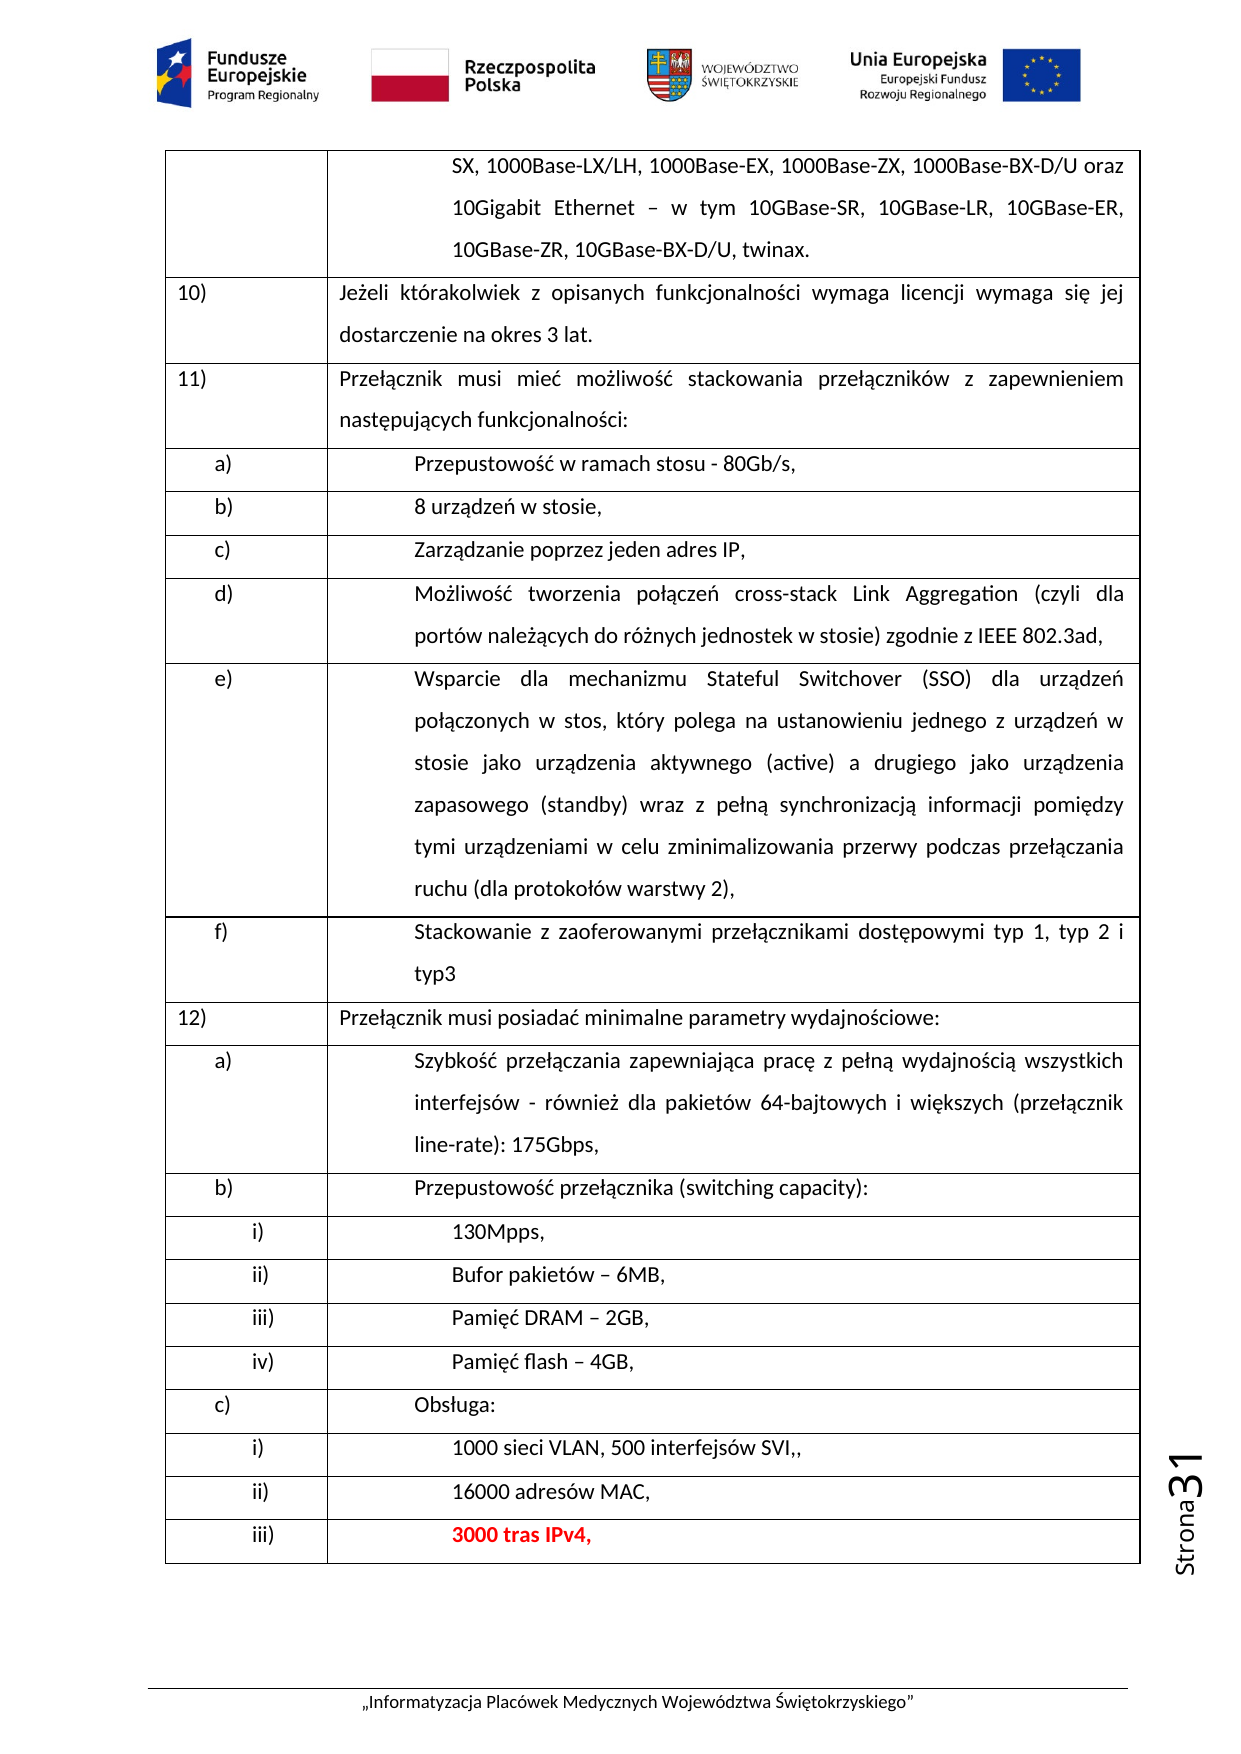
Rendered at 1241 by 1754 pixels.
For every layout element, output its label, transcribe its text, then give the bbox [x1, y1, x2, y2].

table_cell [166, 1390, 327, 1432]
table_cell Bufor pakietów – 6MB, [328, 1260, 1139, 1302]
table_cell Przełącznik musi mieć możliwość stackowania przełączników z zapewnieniem następujących funkcjonalności: [328, 364, 1139, 448]
table_cell Przełącznik musi posiadać minimalne parametry wydajnościowe: [328, 1003, 1139, 1045]
table_cell [166, 364, 327, 448]
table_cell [328, 151, 1139, 277]
table_cell [166, 579, 327, 663]
table_cell [166, 492, 327, 534]
table_cell [166, 278, 327, 363]
table_cell Stackowanie z zaoferowanymi przełącznikami dostępowymi typ 1, typ 2 i typ3 [328, 918, 1139, 1002]
table_cell 16000 adresów MAC, [328, 1477, 1139, 1519]
table_cell [166, 1477, 327, 1519]
table_cell [166, 1260, 327, 1302]
table_cell 8 urządzeń w stosie, [328, 492, 1139, 534]
table_cell 1000 sieci VLAN, 500 interfejsów SVI,, [328, 1434, 1139, 1476]
table_cell [166, 918, 327, 1002]
table_cell [166, 1304, 327, 1346]
table_cell [166, 1434, 327, 1476]
table_cell Przepustowość przełącznika (switching capacity): [328, 1174, 1139, 1216]
table_cell Wsparcie dla mechanizmu Stateful Switchover (SSO) dla urządzeń połączonych w stos, który polega na ustanowieniu jednego z urządzeń w stosie jako urządzenia aktywnego (active) a drugiego jako urządzenia zapasowego (standby) wraz z pełną synchronizacją informacji pomiędzy tymi urządzeniami w celu zminimalizowania przerwy podczas przełączania ruchu (dla protokołów warstwy 2), [328, 664, 1139, 916]
table_cell [166, 1520, 327, 1562]
table_cell Zarządzanie poprzez jeden adres IP, [328, 536, 1139, 578]
table_cell [166, 1347, 327, 1389]
table_cell [166, 449, 327, 491]
table_cell [166, 664, 327, 916]
table_cell 3000 tras IPv4, [328, 1520, 1139, 1562]
table_cell [166, 151, 327, 277]
table_cell Pamięć DRAM – 2GB, [328, 1304, 1139, 1346]
table_cell 130Mpps, [328, 1217, 1139, 1259]
table_cell [166, 1217, 327, 1259]
table_cell Szybkość przełączania zapewniająca pracę z pełną wydajnością wszystkich interfejsów - również dla pakietów 64-bajtowych i większych (przełącznik line-rate): 175Gbps, [328, 1046, 1139, 1172]
table_cell Obsługa: [328, 1390, 1139, 1432]
table_cell [166, 1003, 327, 1045]
table_cell [166, 536, 327, 578]
picture [147, 29, 1088, 115]
table_cell [166, 1174, 327, 1216]
table_cell [166, 1046, 327, 1172]
table_cell Pamięć flash – 4GB, [328, 1347, 1139, 1389]
table_cell Możliwość tworzenia połączeń cross-stack Link Aggregation (czyli dla portów należących do różnych jednostek w stosie) zgodnie z IEEE 802.3ad, [328, 579, 1139, 663]
table_cell Jeżeli którakolwiek z opisanych funkcjonalności wymaga licencji wymaga się jej dostarczenie na okres 3 lat. [328, 278, 1139, 363]
table_cell Przepustowość w ramach stosu - 80Gb/s, [328, 449, 1139, 491]
